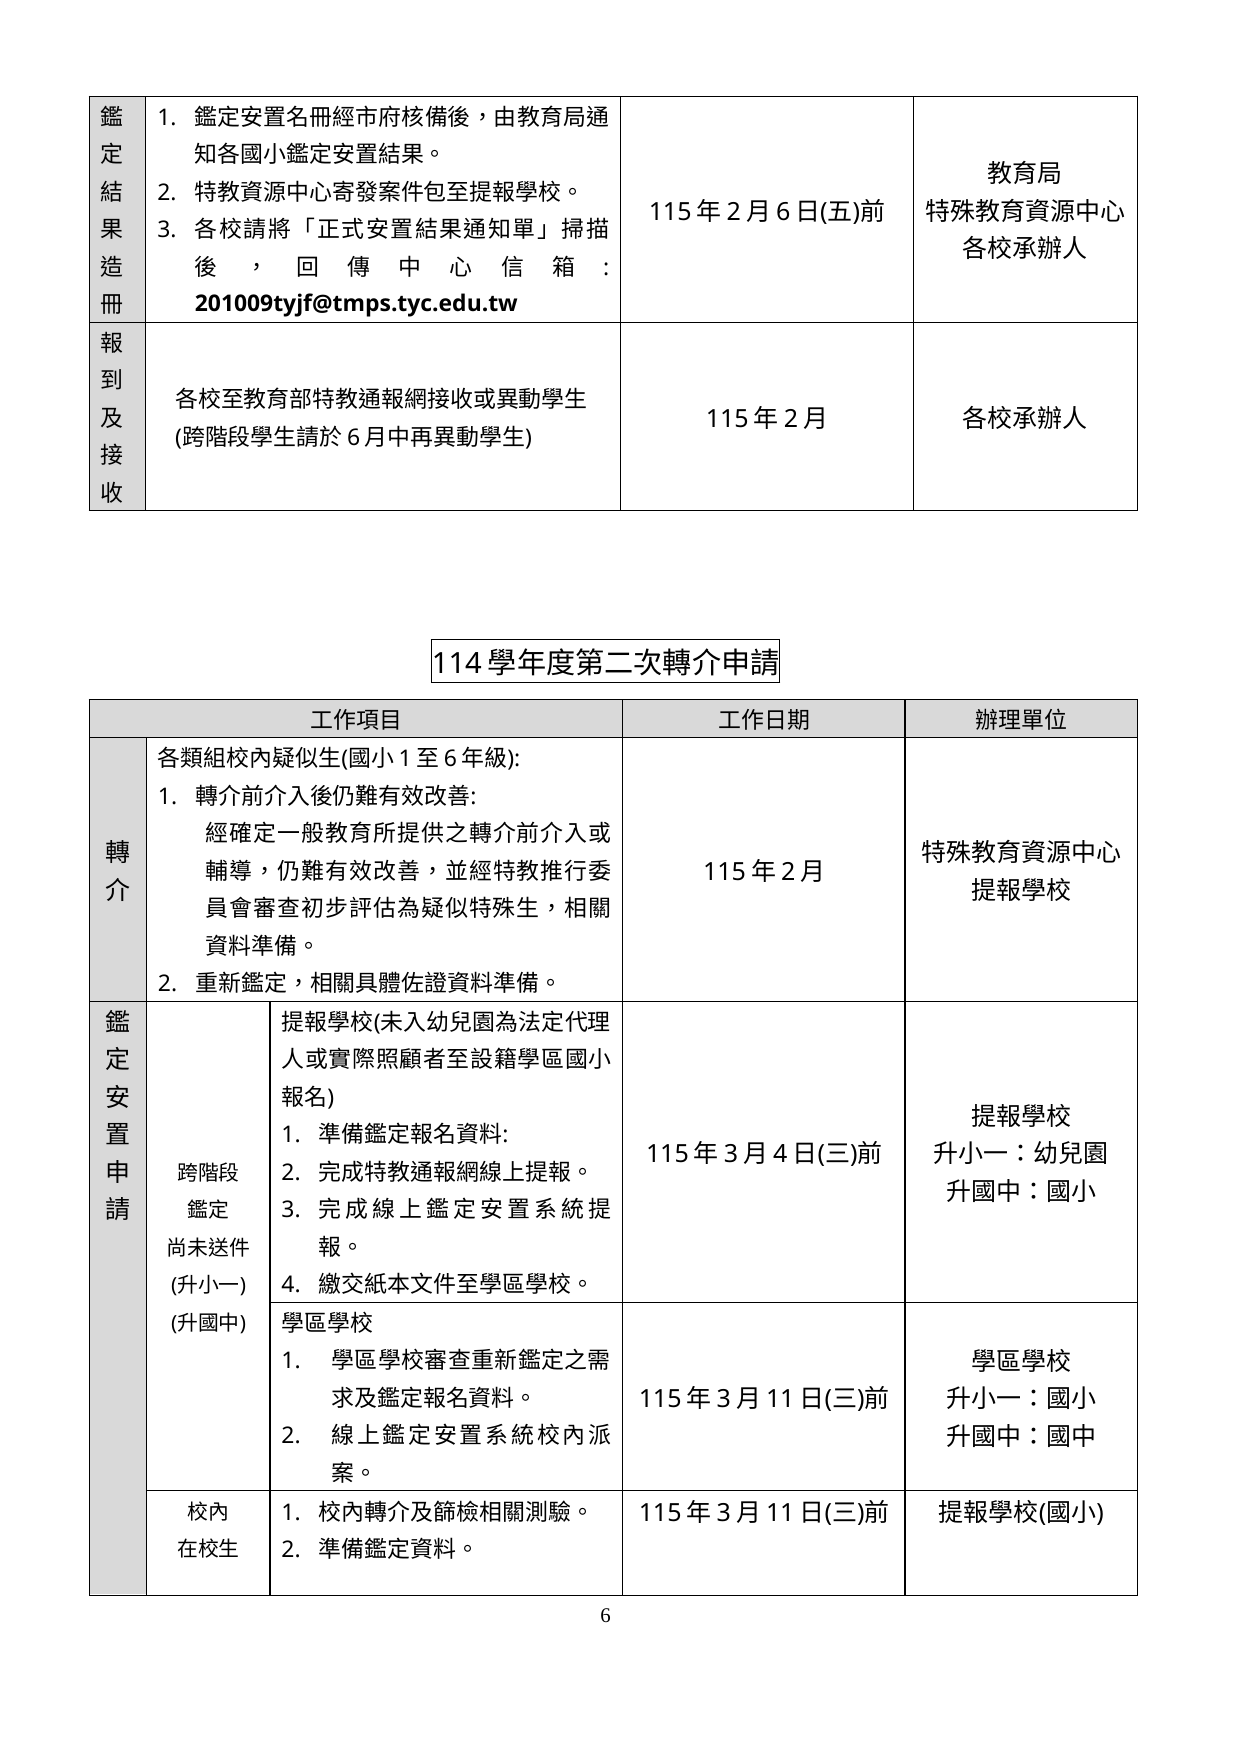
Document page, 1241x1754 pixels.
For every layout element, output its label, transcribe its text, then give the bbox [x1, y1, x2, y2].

table_cell 各類組校內疑似生(國小1至6年級): 轉介前介入後仍難有效改善: 經確定一般教育所提供之轉介前介入或輔導，仍難有效改善，並經特教推行委員會審查初步評估為疑似特殊生，相關資料準備。 重新鑑定，相關具體佐證資料準備。 [147, 738, 622, 1001]
table_cell 轉介 [90, 738, 146, 1001]
table_cell 各校承辦人 [914, 323, 1137, 510]
table_cell 提報學校 升小一：幼兒園 升國中：國小 [906, 1002, 1137, 1302]
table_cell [271, 1491, 622, 1594]
table_cell 特殊教育資源中心 提報學校 [906, 738, 1137, 1001]
table_cell 提報學校(國小) [906, 1491, 1137, 1594]
table_cell 學區學校 學區學校審查重新鑑定之需求及鑑定報名資料。 線上鑑定安置系統校內派案。 [271, 1303, 622, 1490]
table_cell 鑑定安置名冊經市府核備後，由教育局通知各國小鑑定安置結果。 特教資源中心寄發案件包至提報學校。 各校請將「正式安置結果通知單」掃描後，回傳中心信箱: 201009tyjf@tmps.tyc.edu.tw [146, 97, 620, 322]
table_cell 鑑定結果造冊 [90, 97, 145, 322]
table_cell 115年3月11日(三)前 [623, 1303, 904, 1490]
table_cell 報到及接收 [90, 323, 145, 510]
table_cell 跨階段 鑑定 尚未送件 (升小一) (升國中) [147, 1002, 269, 1490]
table_header 工作日期 [623, 700, 904, 737]
table_cell 鑑定安置申請 [90, 1002, 146, 1594]
table_cell 各校至教育部特教通報網接收或異動學生 (跨階段學生請於6月中再異動學生) [146, 323, 620, 510]
table_header 辦理單位 [906, 700, 1137, 737]
text 114學年度第二次轉介申請 [89, 624, 1122, 699]
table_cell 教育局 特殊教育資源中心 各校承辦人 [914, 97, 1137, 322]
table_cell 學區學校 升小一：國小 升國中：國中 [906, 1303, 1137, 1490]
table_cell 115年2月6日(五)前 [621, 97, 913, 322]
table_cell 提報學校(未入幼兒園為法定代理人或實際照顧者至設籍學區國小報名) 準備鑑定報名資料: 完成特教通報網線上提報。 完成線上鑑定安置系統提報。 繳交紙本文件至學區學校。 [271, 1002, 622, 1302]
table_cell 校內 在校生 [147, 1491, 269, 1594]
table_cell 115年3月11日(三)前 [623, 1491, 904, 1594]
table_header 工作項目 [90, 700, 622, 737]
table_cell 115年2月 [623, 738, 904, 1001]
table_cell 115年2月 [621, 323, 913, 510]
table_cell 115年3月4日(三)前 [623, 1002, 904, 1302]
